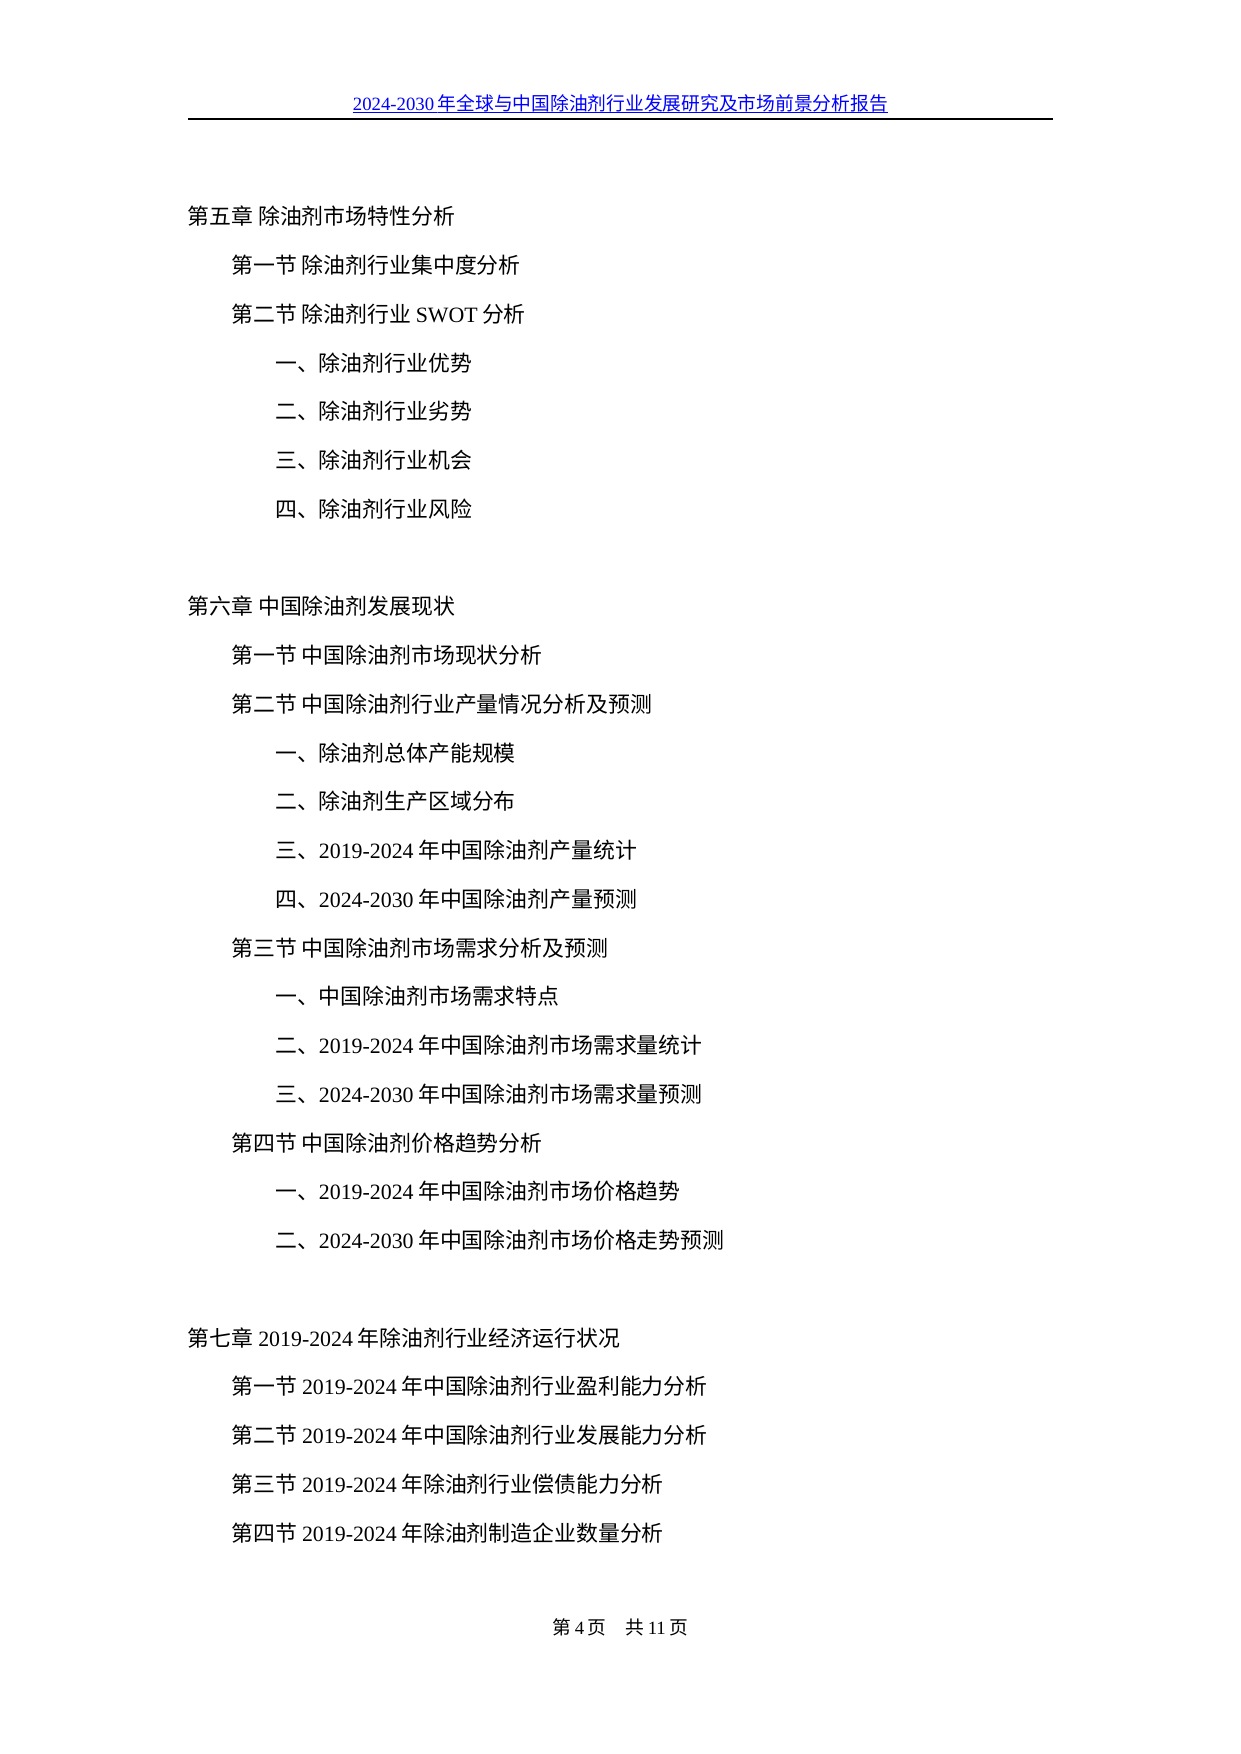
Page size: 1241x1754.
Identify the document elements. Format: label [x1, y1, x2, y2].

text [187, 150, 1053, 1548]
